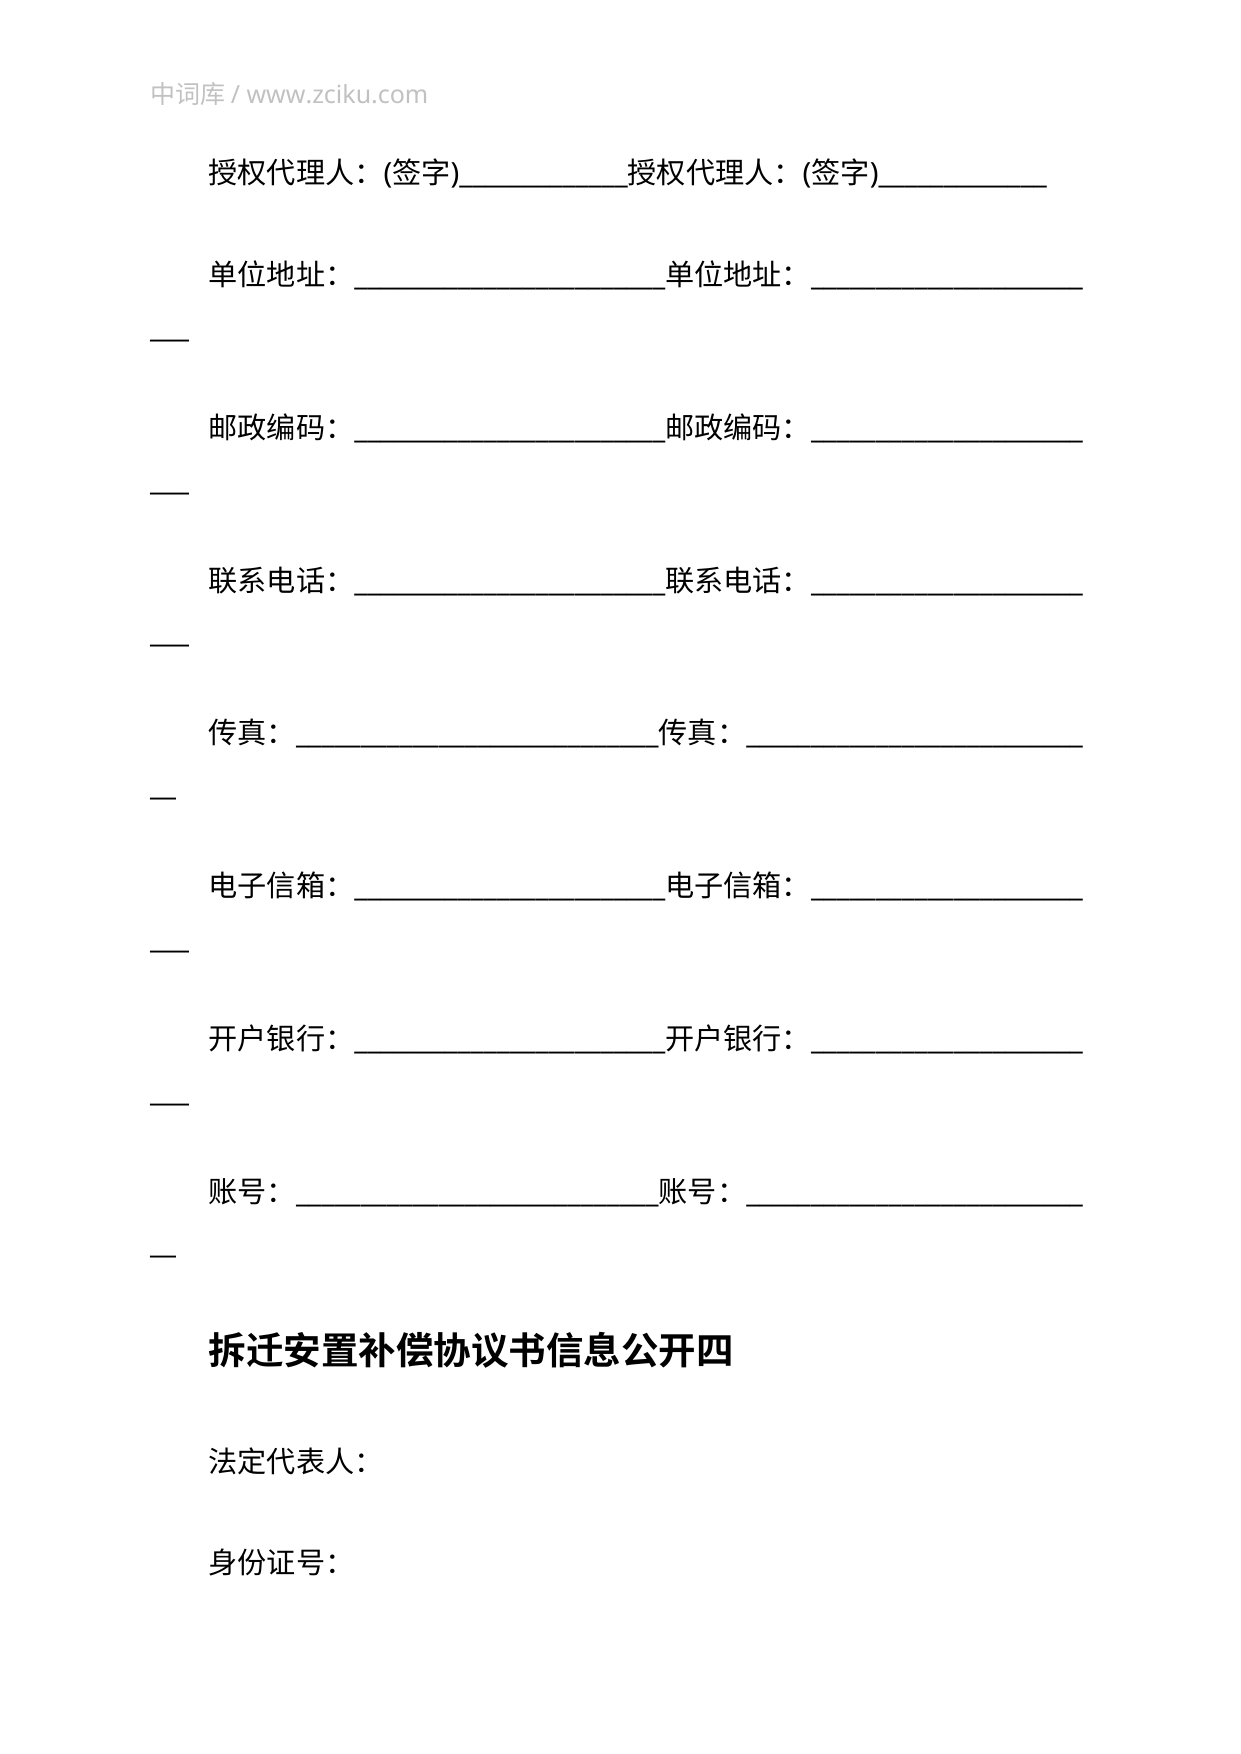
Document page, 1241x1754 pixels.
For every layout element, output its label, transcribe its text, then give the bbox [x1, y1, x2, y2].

text 拆迁安置补偿协议书信息公开四 [150, 1321, 1090, 1375]
text 传真：____________________________传真：____________________________ [150, 710, 1090, 804]
text 开户银行：________________________开户银行：________________________ [150, 1016, 1090, 1109]
text 账号：____________________________账号：____________________________ [150, 1168, 1090, 1262]
text 联系电话：________________________联系电话：________________________ [150, 557, 1090, 651]
text 单位地址：________________________单位地址：________________________ [150, 252, 1090, 346]
text 法定代表人： [150, 1438, 1090, 1481]
text 电子信箱：________________________电子信箱：________________________ [150, 863, 1090, 957]
text 授权代理人：(签字)_____________授权代理人：(签字)_____________ [150, 150, 1090, 192]
text 身份证号： [150, 1540, 1090, 1582]
text 邮政编码：________________________邮政编码：________________________ [150, 405, 1090, 499]
